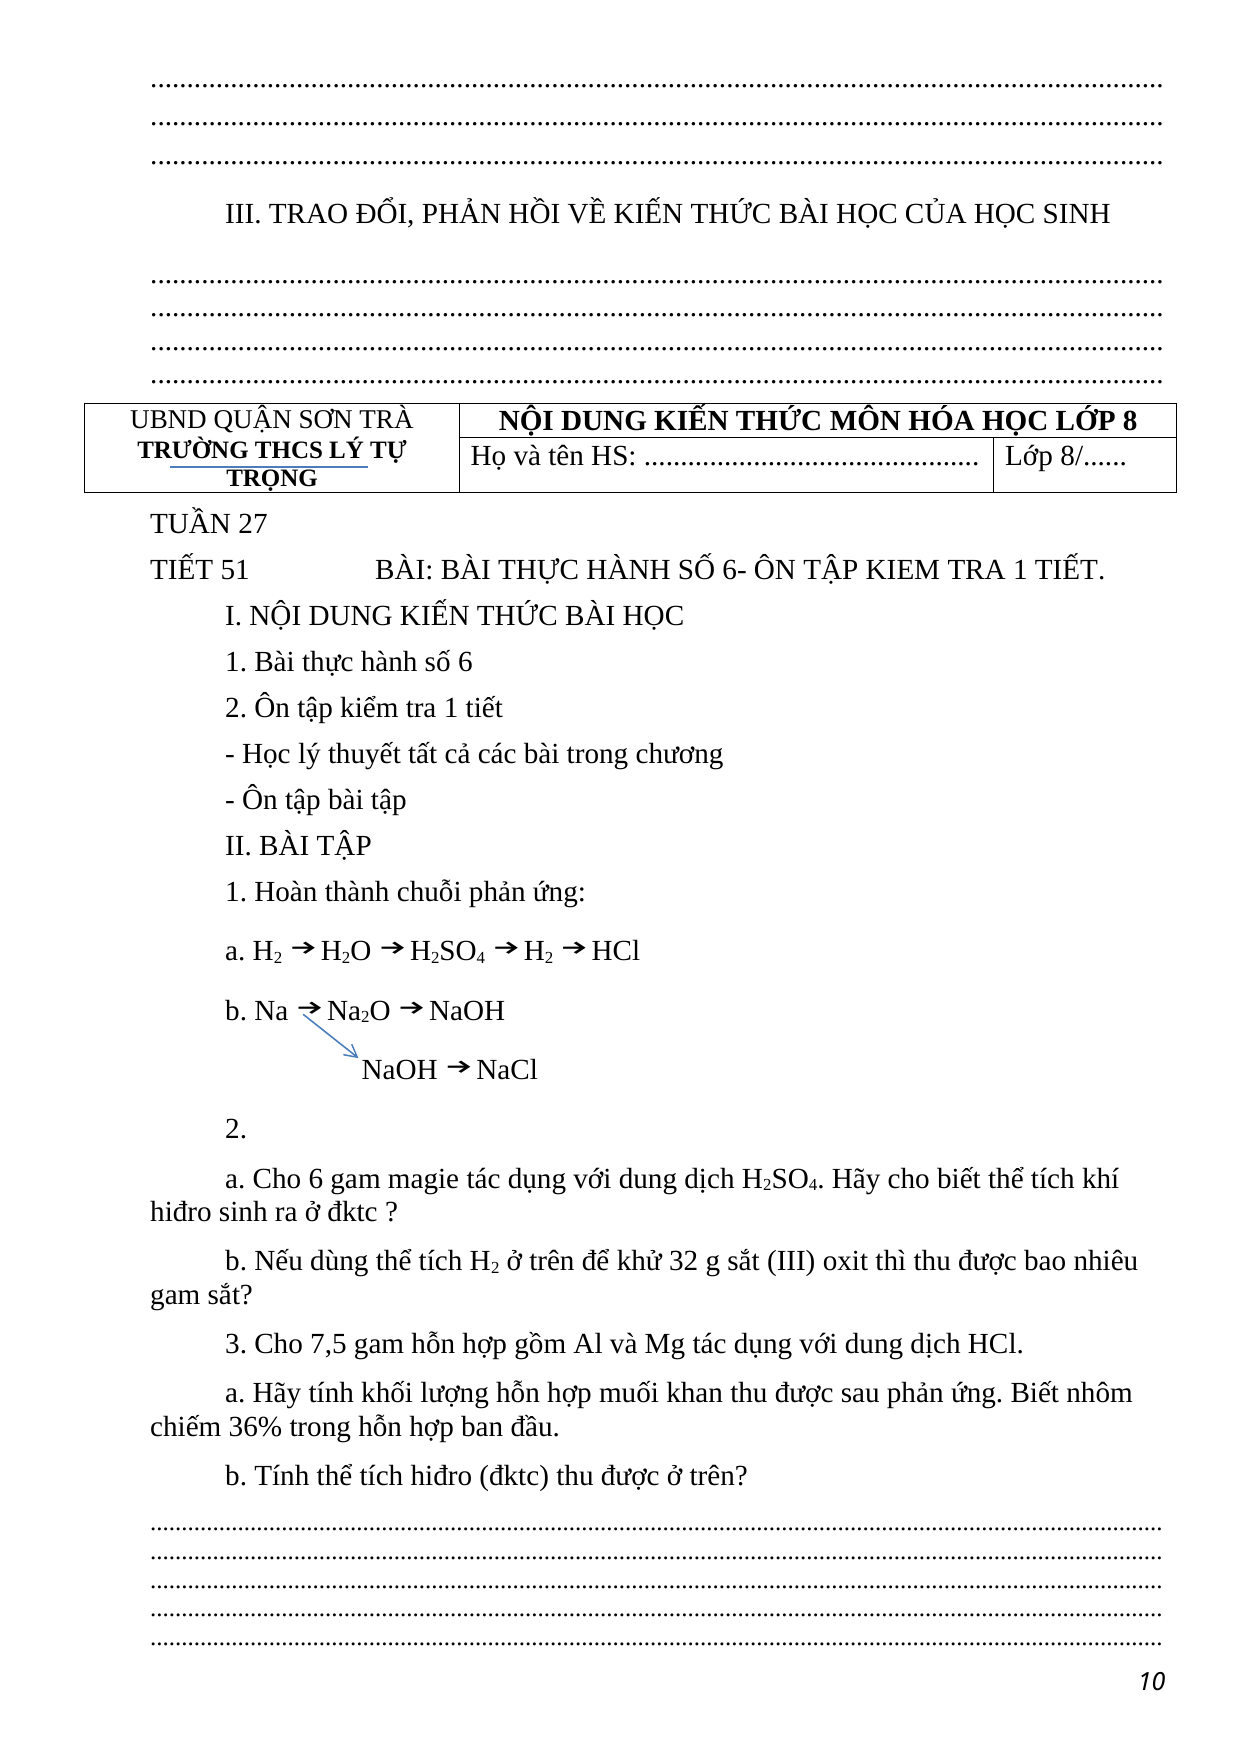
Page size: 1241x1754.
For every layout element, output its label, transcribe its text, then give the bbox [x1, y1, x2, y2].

text b. Tính thể tích hiđro (đktc) thu được ở trên? [150, 1458, 1165, 1492]
text I. NỘI DUNG KIẾN THỨC BÀI HỌC [150, 598, 1165, 631]
text 1. Bài thực hành số 6 [150, 644, 1165, 677]
text a. Hãy tính khối lượng hỗn hợp muối khan thu được sau phản ứng. Biết nhôm chiếm 36% trong hỗn hợp ban đầu. [150, 1375, 1165, 1442]
text a. H2 H2O H2SO4 H2 HCl [150, 933, 1165, 967]
table_cell Lớp 8/...... [994, 438, 1176, 492]
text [150, 1507, 1165, 1651]
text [150, 60, 1165, 171]
table_header NỘI DUNG KIẾN THỨC MÔN HÓA HỌC LỚP 8 [460, 404, 1176, 437]
text a. Cho 6 gam magie tác dụng với dung dịch H2SO4. Hãy cho biết thể tích khí hiđro sinh ra ở đktc ? [150, 1161, 1165, 1228]
text - Ôn tập bài tập [150, 782, 1165, 816]
text 3. Cho 7,5 gam hỗn hợp gồm Al và Mg tác dụng với dung dịch HCl. [150, 1326, 1165, 1360]
text III. TRAO ĐỔI, PHẢN HỒI VỀ KIẾN THỨC BÀI HỌC CỦA HỌC SINH [150, 196, 1165, 230]
text 1. Hoàn thành chuỗi phản ứng: [150, 874, 1165, 908]
text II. BÀI TẬP [150, 828, 1165, 862]
text - Học lý thuyết tất cả các bài trong chương [150, 736, 1165, 769]
text TUẦN 27 [150, 506, 1165, 539]
text 2. [150, 1112, 1165, 1145]
text b. Nếu dùng thể tích H2 ở trên để khử 32 g sắt (III) oxit thì thu được bao nhiêu gam sắt? [150, 1243, 1165, 1311]
text ............................................................................................................................................................................................................................................................................................................................................................................................................................................................................................................................................................................ [150, 256, 1165, 390]
text TIẾT 51 BÀI: BÀI THỰC HÀNH SỐ 6- ÔN TẬP KIEM TRA 1 TIẾT. [150, 552, 1165, 585]
text b. Na Na2O NaOH [150, 993, 1165, 1026]
table_header UBND QUẬN SƠN TRÀ TRƯỜNG THCS LÝ TỰ TRỌNG [85, 404, 459, 492]
table_cell Họ và tên HS: .............................................. [460, 438, 993, 492]
text NaOH NaCl [150, 1052, 1165, 1086]
text 2. Ôn tập kiểm tra 1 tiết [150, 690, 1165, 723]
